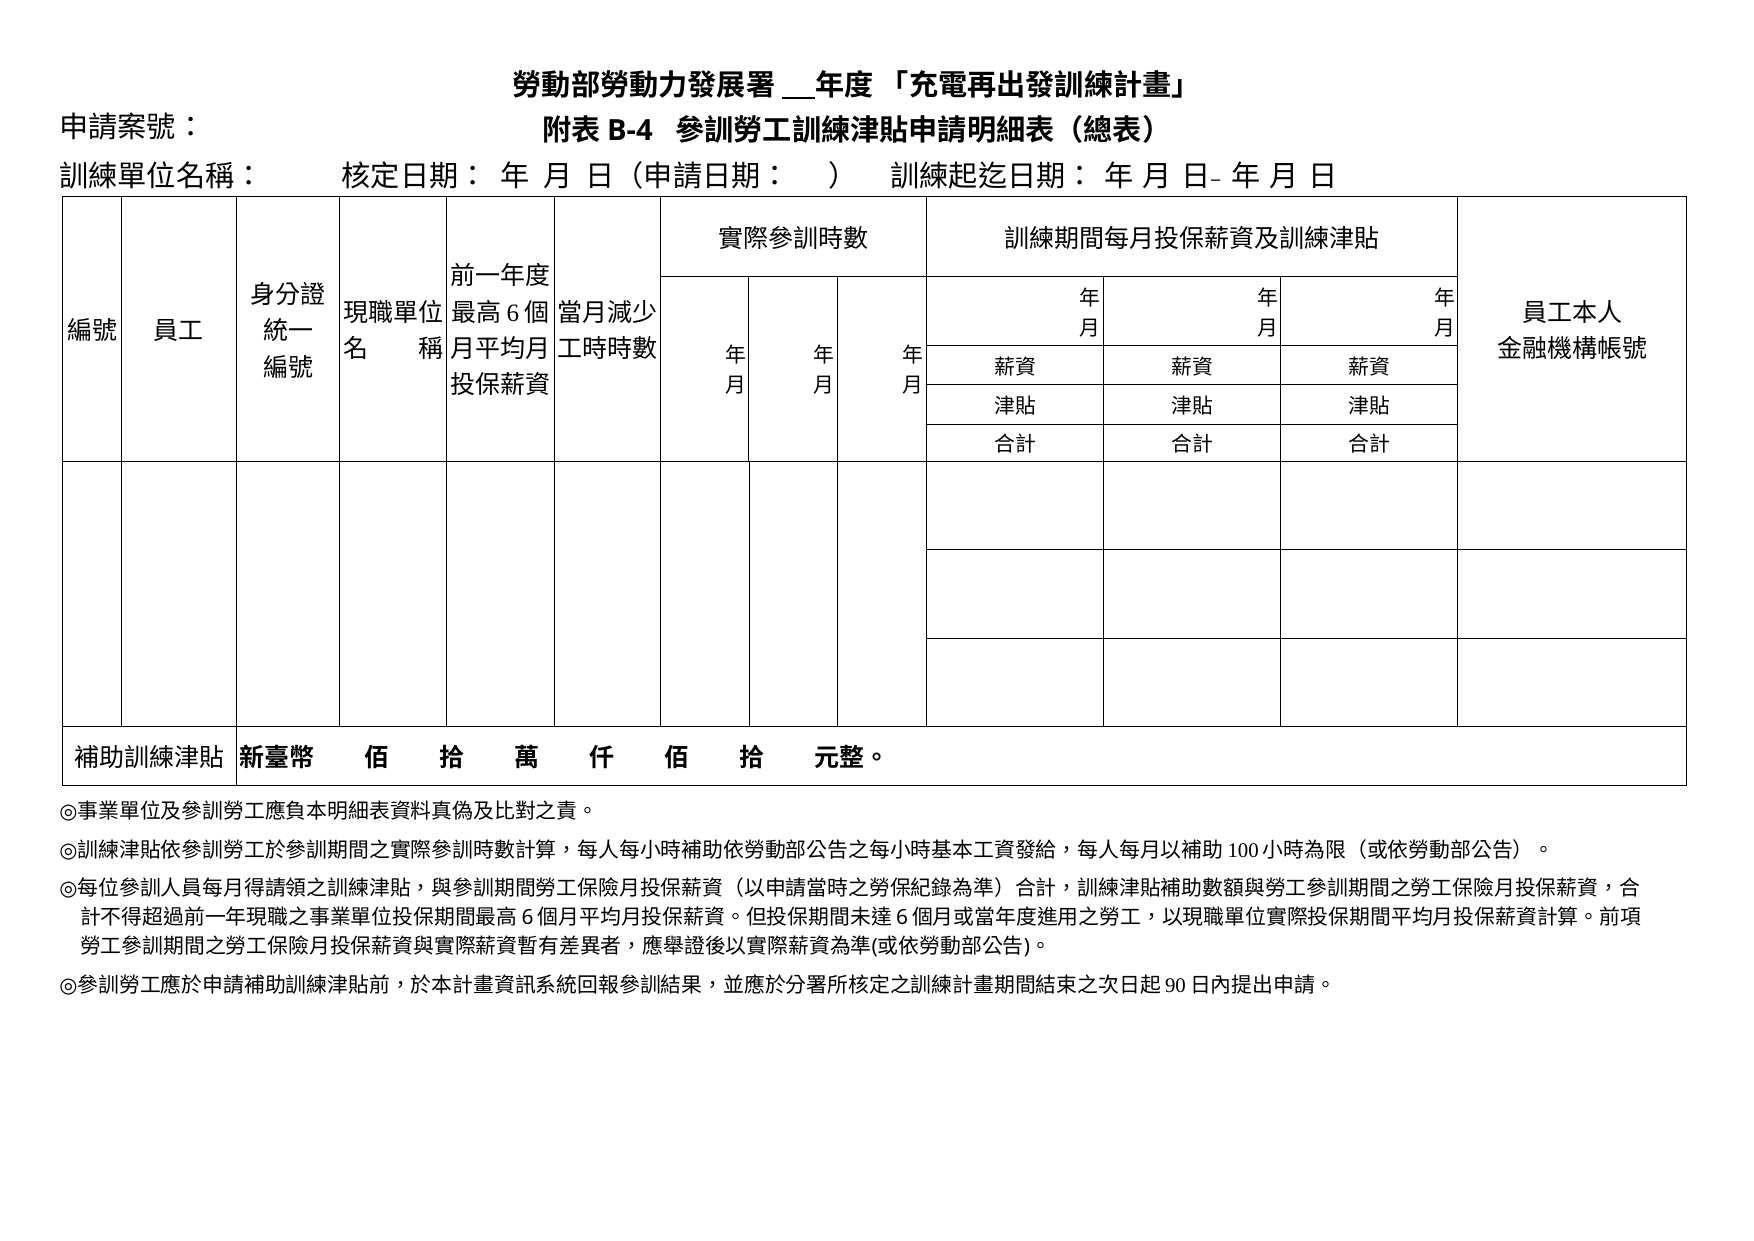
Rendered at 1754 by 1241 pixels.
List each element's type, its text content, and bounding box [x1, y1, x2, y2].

text 勞動部勞動力發展署 年度 「充電再出發訓練計畫」 [59, 58, 1654, 104]
table_cell 薪資 [1281, 346, 1457, 384]
table_cell 津貼 [927, 385, 1103, 424]
table_cell [1104, 462, 1280, 549]
table_cell 合計 [927, 425, 1103, 461]
text ◎每位參訓人員每月得請領之訓練津貼，與參訓期間勞工保險月投保薪資（以申請當時之勞保紀錄為準）合計，訓練津貼補助數額與勞工參訓期間之勞工保險月投保薪資，合計不得超過前一年現職之事業單位投保期間最高6個月平均月投保薪資。但投保期間未達6個月或當年度進用之勞工，以現職單位實際投保期間平均月投保薪資計算。前項勞工參訓期間之勞工保險月投保薪資與實際薪資暫有差異者，應舉證後以實際薪資為準(或依勞動部公告)。 [59, 872, 1654, 960]
table_cell 補助訓練津貼 [63, 727, 236, 785]
table_cell [750, 462, 837, 726]
table_cell [838, 462, 926, 726]
table_header 員工 [122, 197, 236, 461]
table_header 訓練期間每月投保薪資及訓練津貼 [927, 197, 1457, 276]
table_cell 年 月 [1281, 277, 1457, 345]
text 訓練單位名稱： 核定日期： 年 月 日（申請日期： ） 訓練起迄日期： 年 月 日– 年 月 日 [59, 150, 1654, 196]
text ◎訓練津貼依參訓勞工於參訓期間之實際參訓時數計算，每人每小時補助依勞動部公告之每小時基本工資發給，每人每月以補助100小時為限（或依勞動部公告）。 [59, 834, 1654, 863]
table_cell [927, 639, 1103, 726]
table_header 當月減少工時時數 [555, 197, 660, 461]
table_cell [1281, 550, 1457, 638]
table_cell 年 月 [838, 277, 926, 461]
table_cell [927, 550, 1103, 638]
table_cell 合計 [1104, 425, 1280, 461]
table_cell [340, 462, 446, 726]
table_cell 薪資 [927, 346, 1103, 384]
table_cell [1458, 639, 1686, 726]
table_header 編號 [63, 197, 121, 461]
table_cell [1104, 550, 1280, 638]
table_header 前一年度最高6個月平均月投保薪資 [447, 197, 554, 461]
table_cell 年 月 [661, 277, 748, 461]
table_cell [1281, 462, 1457, 549]
table_cell [122, 462, 236, 726]
table_cell [447, 462, 554, 726]
table_cell 年 月 [749, 277, 837, 461]
table_cell [927, 462, 1103, 549]
text 附表 B-4 參訓勞工訓練津貼申請明細表（總表） [59, 104, 1654, 150]
table_cell [1281, 639, 1457, 726]
table_cell 年 月 [1104, 277, 1280, 345]
table_cell [63, 462, 121, 726]
table_header 員工本人 金融機構帳號 [1458, 197, 1686, 461]
table_cell [1104, 639, 1280, 726]
text ◎事業單位及參訓勞工應負本明細表資料真偽及比對之責。 [59, 795, 1654, 824]
table_header 實際參訓時數 [661, 197, 926, 276]
table_cell 津貼 [1281, 385, 1457, 424]
table_cell [1458, 550, 1686, 638]
table_cell 合計 [1281, 425, 1457, 461]
table_cell [661, 462, 749, 726]
table_cell [237, 462, 339, 726]
table_cell 津貼 [1104, 385, 1280, 424]
table_header 身分證 統一 編號 [237, 197, 339, 461]
table_cell 年 月 [927, 277, 1103, 345]
table_cell [1458, 462, 1686, 549]
text ◎參訓勞工應於申請補助訓練津貼前，於本計畫資訊系統回報參訓結果，並應於分署所核定之訓練計畫期間結束之次日起90日內提出申請。 [59, 969, 1654, 998]
table_cell [555, 462, 660, 726]
table_header 現職單位名 稱 [340, 197, 446, 461]
table_cell 新臺幣 佰 拾 萬 仟 佰 拾 元整。 [237, 727, 1686, 785]
table_cell 薪資 [1104, 346, 1280, 384]
